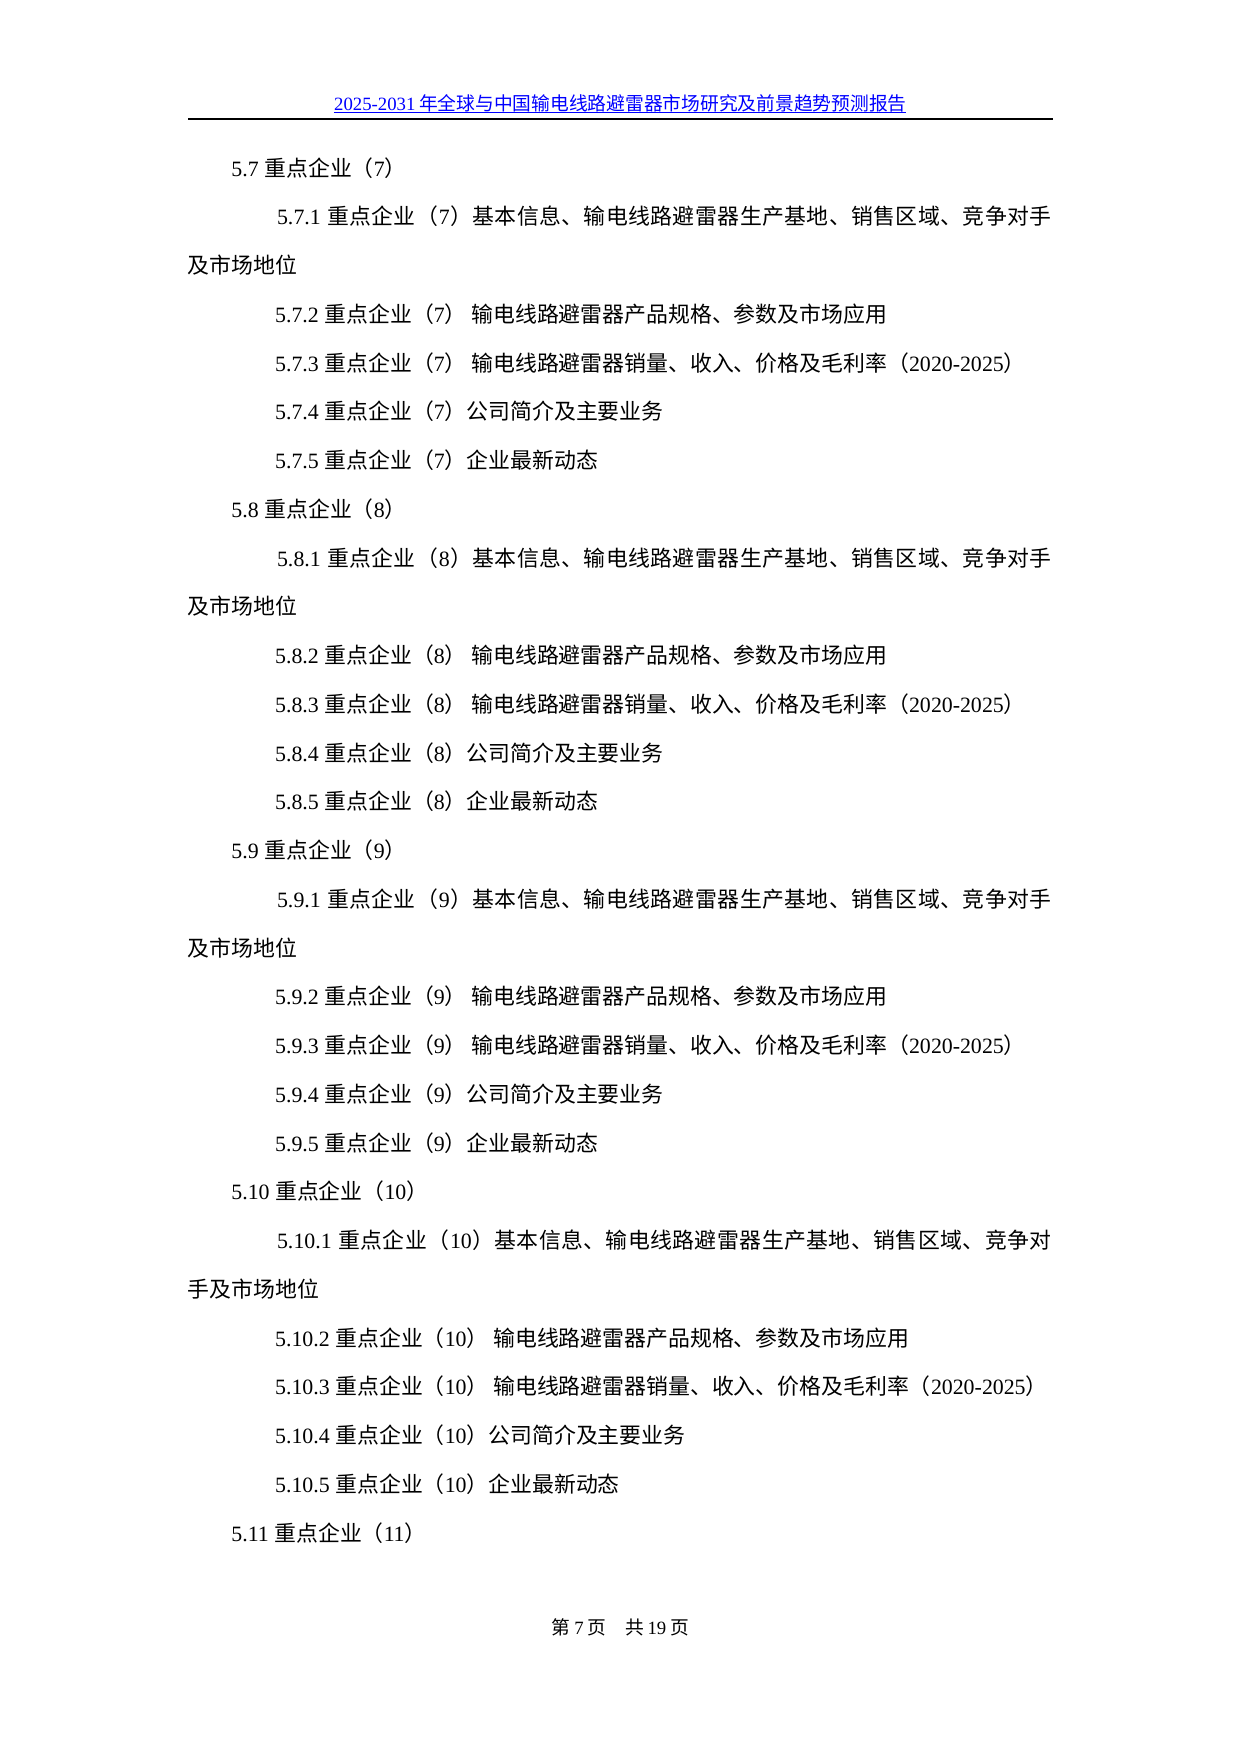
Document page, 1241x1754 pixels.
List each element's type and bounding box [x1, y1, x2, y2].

text [187, 150, 1053, 1548]
